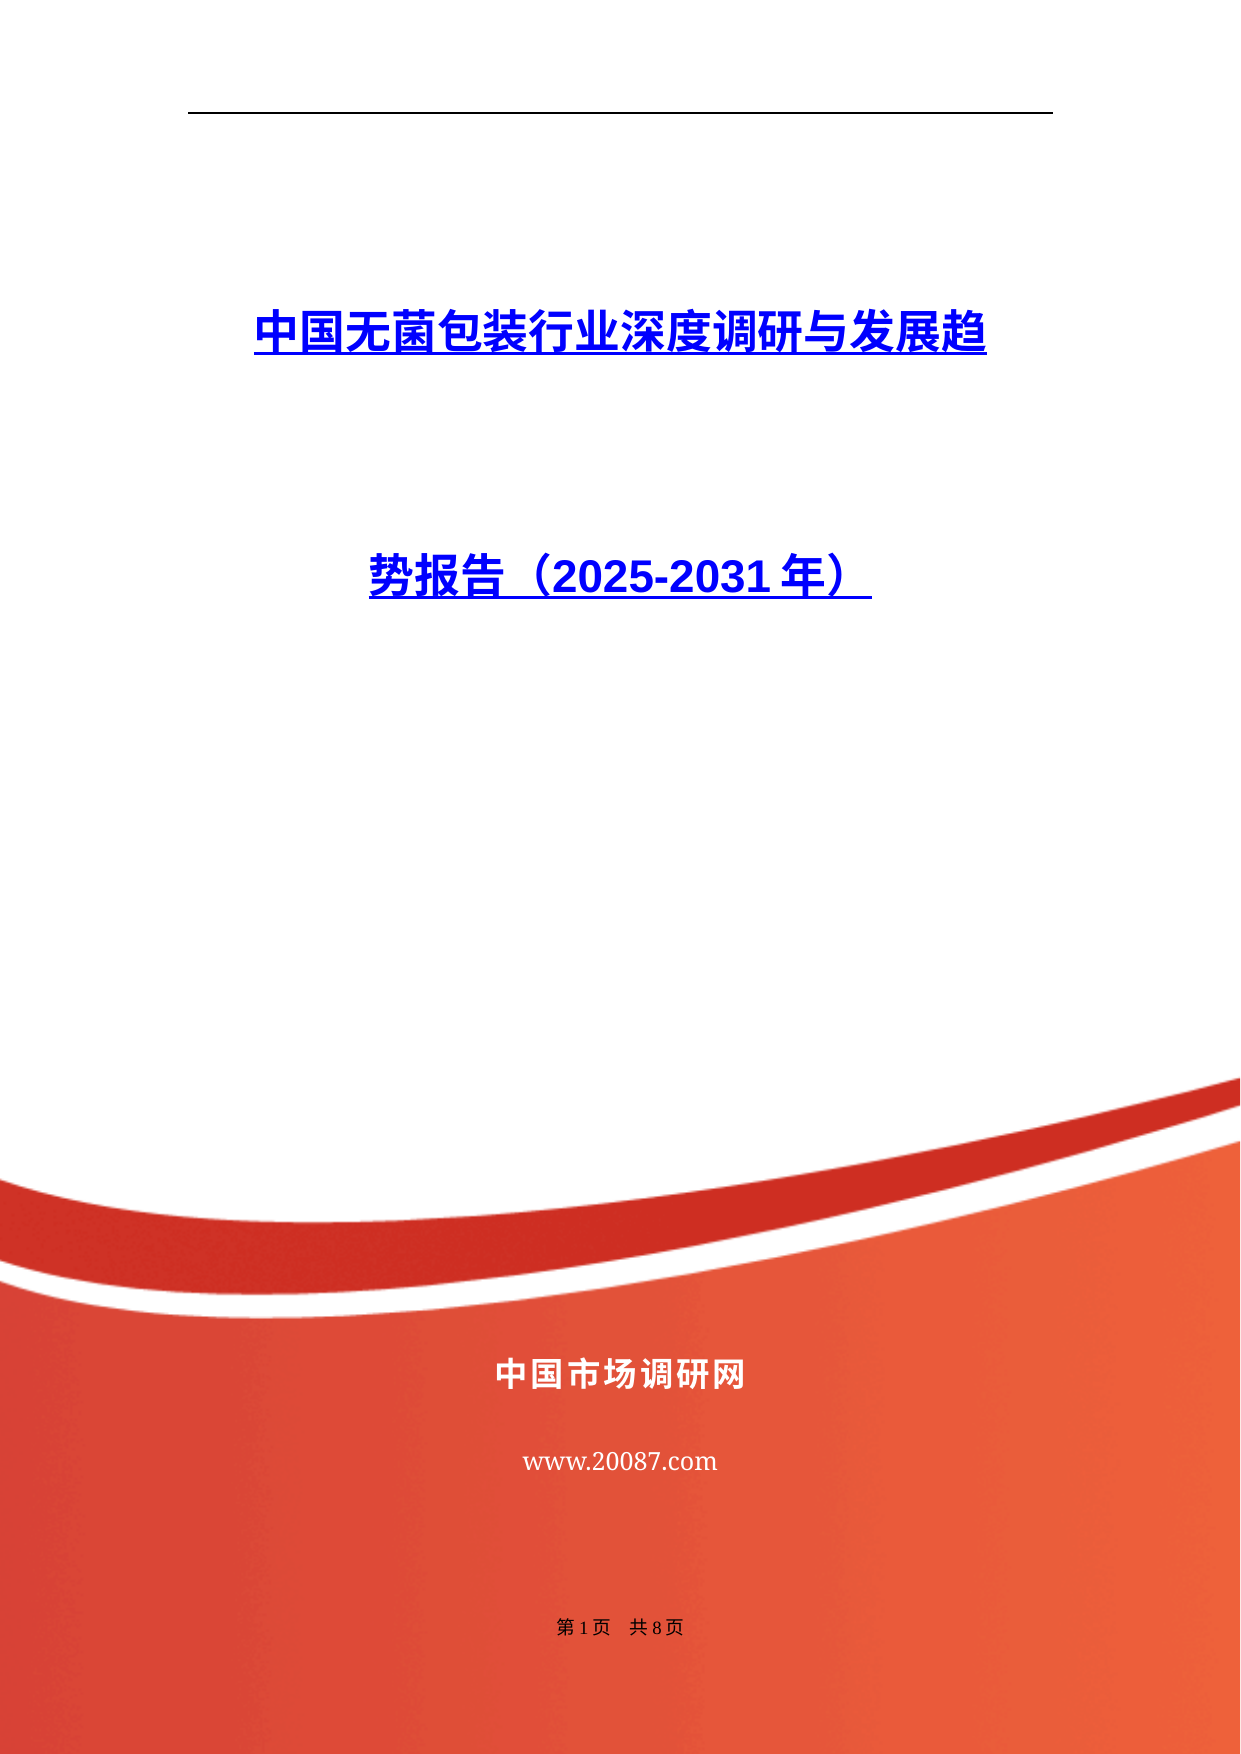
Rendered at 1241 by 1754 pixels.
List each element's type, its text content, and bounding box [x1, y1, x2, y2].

subtitle 中国市场调研网 [187, 1339, 1053, 1404]
text www.20087.com [187, 1428, 1053, 1493]
picture [0, 1006, 1241, 1754]
table_header 中国无菌包装行业深度调研与发展趋势报告（2025-2031年） [188, 207, 1053, 773]
